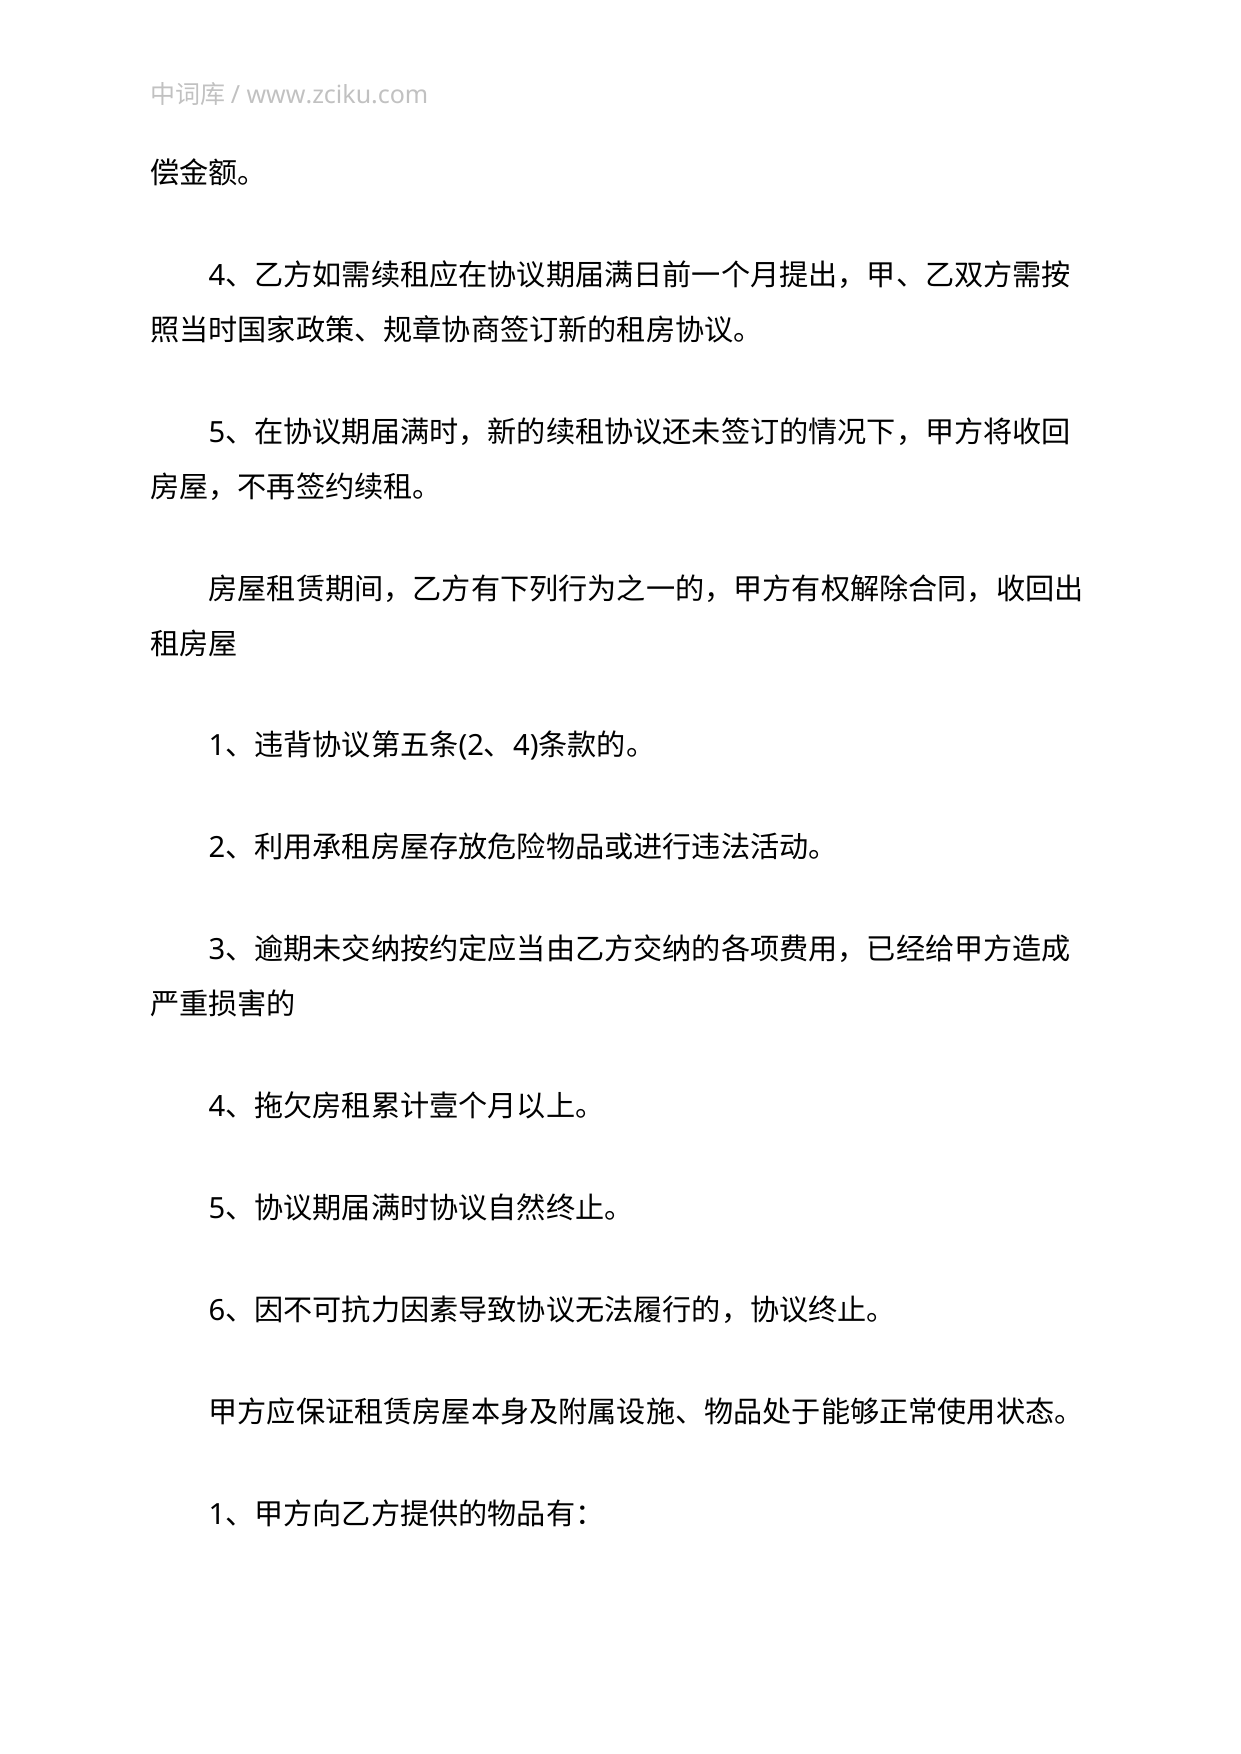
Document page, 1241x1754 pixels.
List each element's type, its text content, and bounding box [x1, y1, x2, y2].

text 甲方应保证租赁房屋本身及附属设施、物品处于能够正常使用状态。 [150, 1389, 1090, 1431]
text 6、因不可抗力因素导致协议无法履行的，协议终止。 [150, 1287, 1090, 1329]
text 2、利用承租房屋存放危险物品或进行违法活动。 [150, 824, 1090, 866]
text 5、在协议期届满时，新的续租协议还未签订的情况下，甲方将收回房屋，不再签约续租。 [150, 408, 1090, 506]
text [150, 150, 1090, 192]
text 1、甲方向乙方提供的物品有： [150, 1490, 1090, 1533]
text 1、违背协议第五条(2、4)条款的。 [150, 722, 1090, 764]
text 4、拖欠房租累计壹个月以上。 [150, 1083, 1090, 1125]
text 房屋租赁期间，乙方有下列行为之一的，甲方有权解除合同，收回出租房屋 [150, 565, 1090, 662]
text 3、逾期未交纳按约定应当由乙方交纳的各项费用，已经给甲方造成严重损害的 [150, 926, 1090, 1023]
text 5、协议期届满时协议自然终止。 [150, 1185, 1090, 1227]
text 4、乙方如需续租应在协议期届满日前一个月提出，甲、乙双方需按照当时国家政策、规章协商签订新的租房协议。 [150, 252, 1090, 349]
